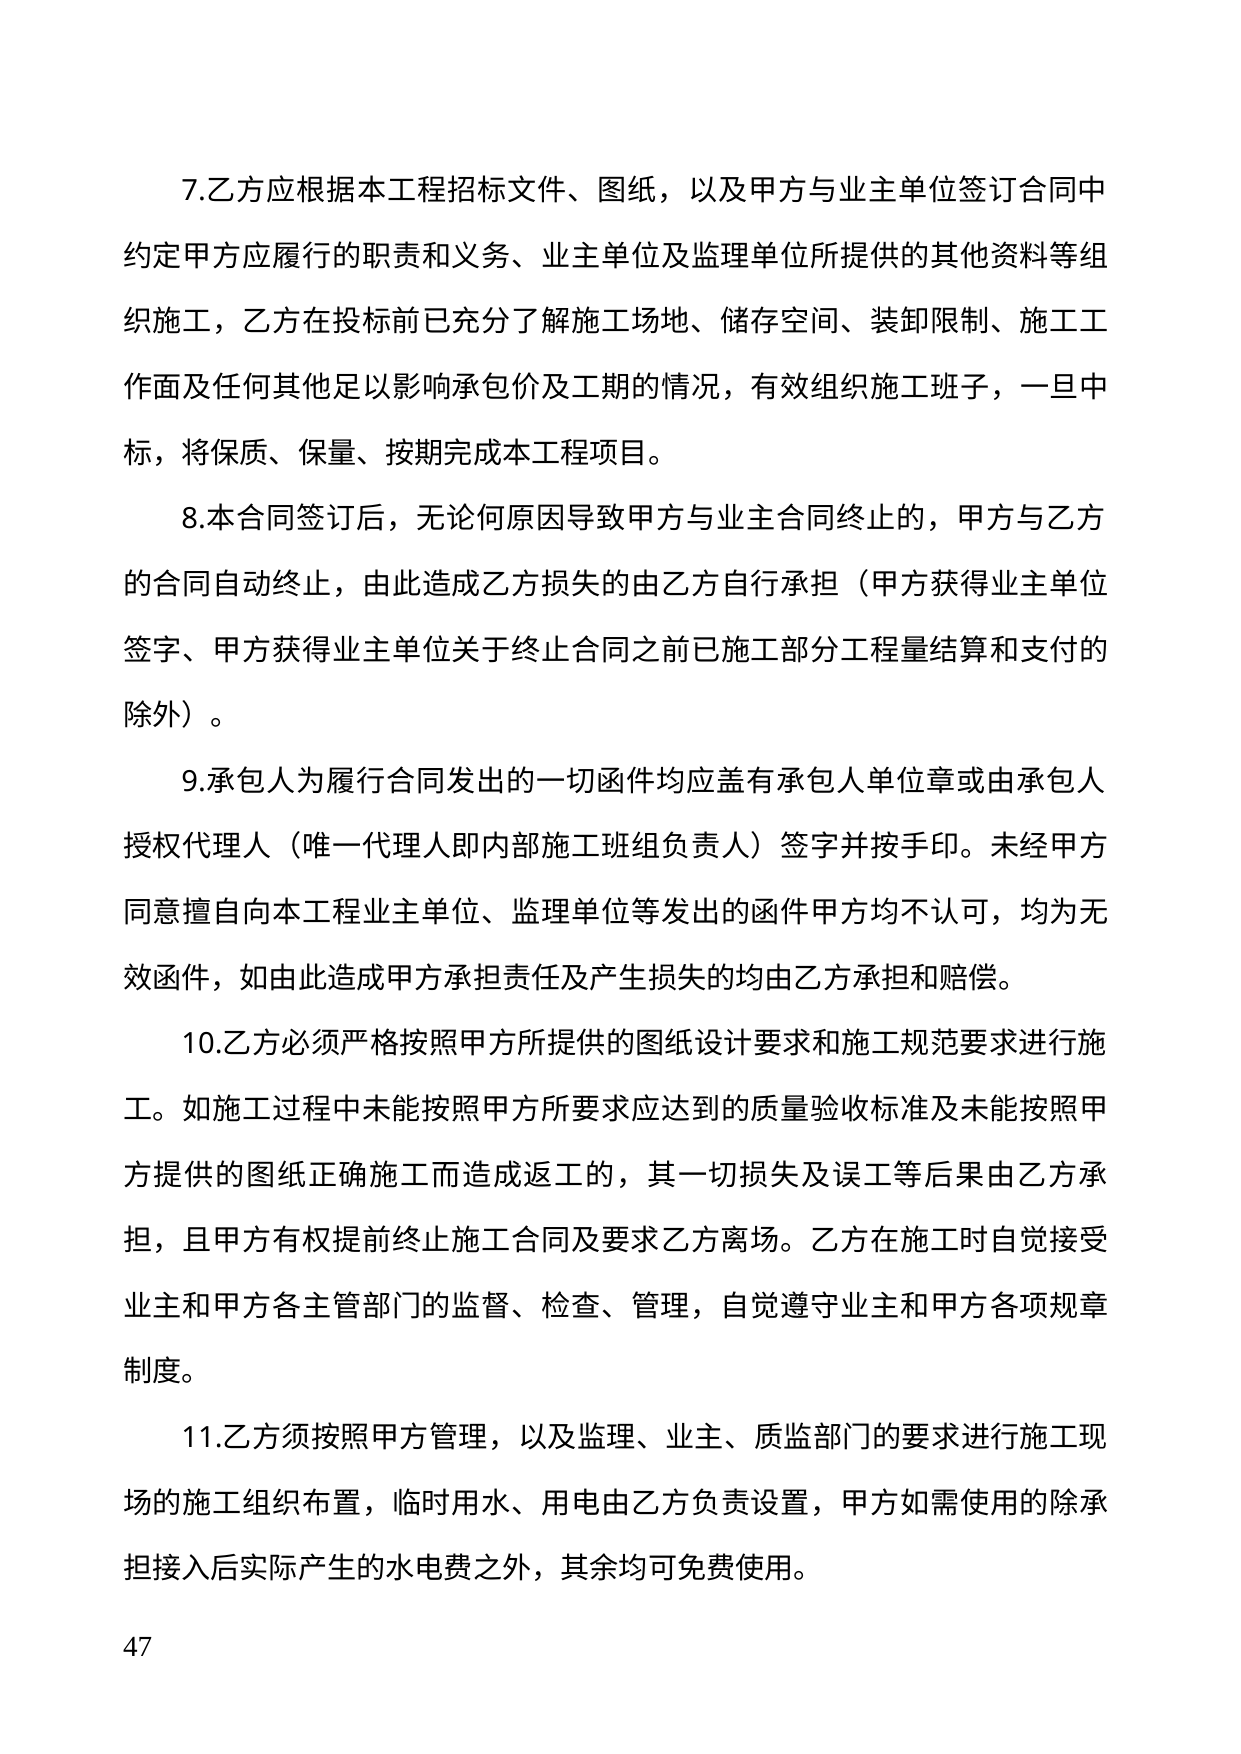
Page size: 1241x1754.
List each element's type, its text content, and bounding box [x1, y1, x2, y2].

text 7.乙方应根据本工程招标文件、图纸，以及甲方与业主单位签订合同中约定甲方应履行的职责和义务、业主单位及监理单位所提供的其他资料等组织施工，乙方在投标前已充分了解施工场地、储存空间、装卸限制、施工工作面及任何其他足以影响承包价及工期的情况，有效组织施工班子，一旦中标，将保质、保量、按期完成本工程项目。 [123, 155, 1108, 483]
text 8.本合同签订后，无论何原因导致甲方与业主合同终止的，甲方与乙方的合同自动终止，由此造成乙方损失的由乙方自行承担（甲方获得业主单位签字、甲方获得业主单位关于终止合同之前已施工部分工程量结算和支付的除外）。 [123, 483, 1108, 746]
text 9.承包人为履行合同发出的一切函件均应盖有承包人单位章或由承包人授权代理人（唯一代理人即内部施工班组负责人）签字并按手印。未经甲方同意擅自向本工程业主单位、监理单位等发出的函件甲方均不认可，均为无效函件，如由此造成甲方承担责任及产生损失的均由乙方承担和赔偿。 [123, 746, 1108, 1008]
text 11.乙方须按照甲方管理，以及监理、业主、质监部门的要求进行施工现场的施工组织布置，临时用水、用电由乙方负责设置，甲方如需使用的除承担接入后实际产生的水电费之外，其余均可免费使用。 [123, 1402, 1108, 1599]
text 10.乙方必须严格按照甲方所提供的图纸设计要求和施工规范要求进行施工。如施工过程中未能按照甲方所要求应达到的质量验收标准及未能按照甲方提供的图纸正确施工而造成返工的，其一切损失及误工等后果由乙方承担，且甲方有权提前终止施工合同及要求乙方离场。乙方在施工时自觉接受业主和甲方各主管部门的监督、检查、管理，自觉遵守业主和甲方各项规章制度。 [123, 1008, 1108, 1402]
